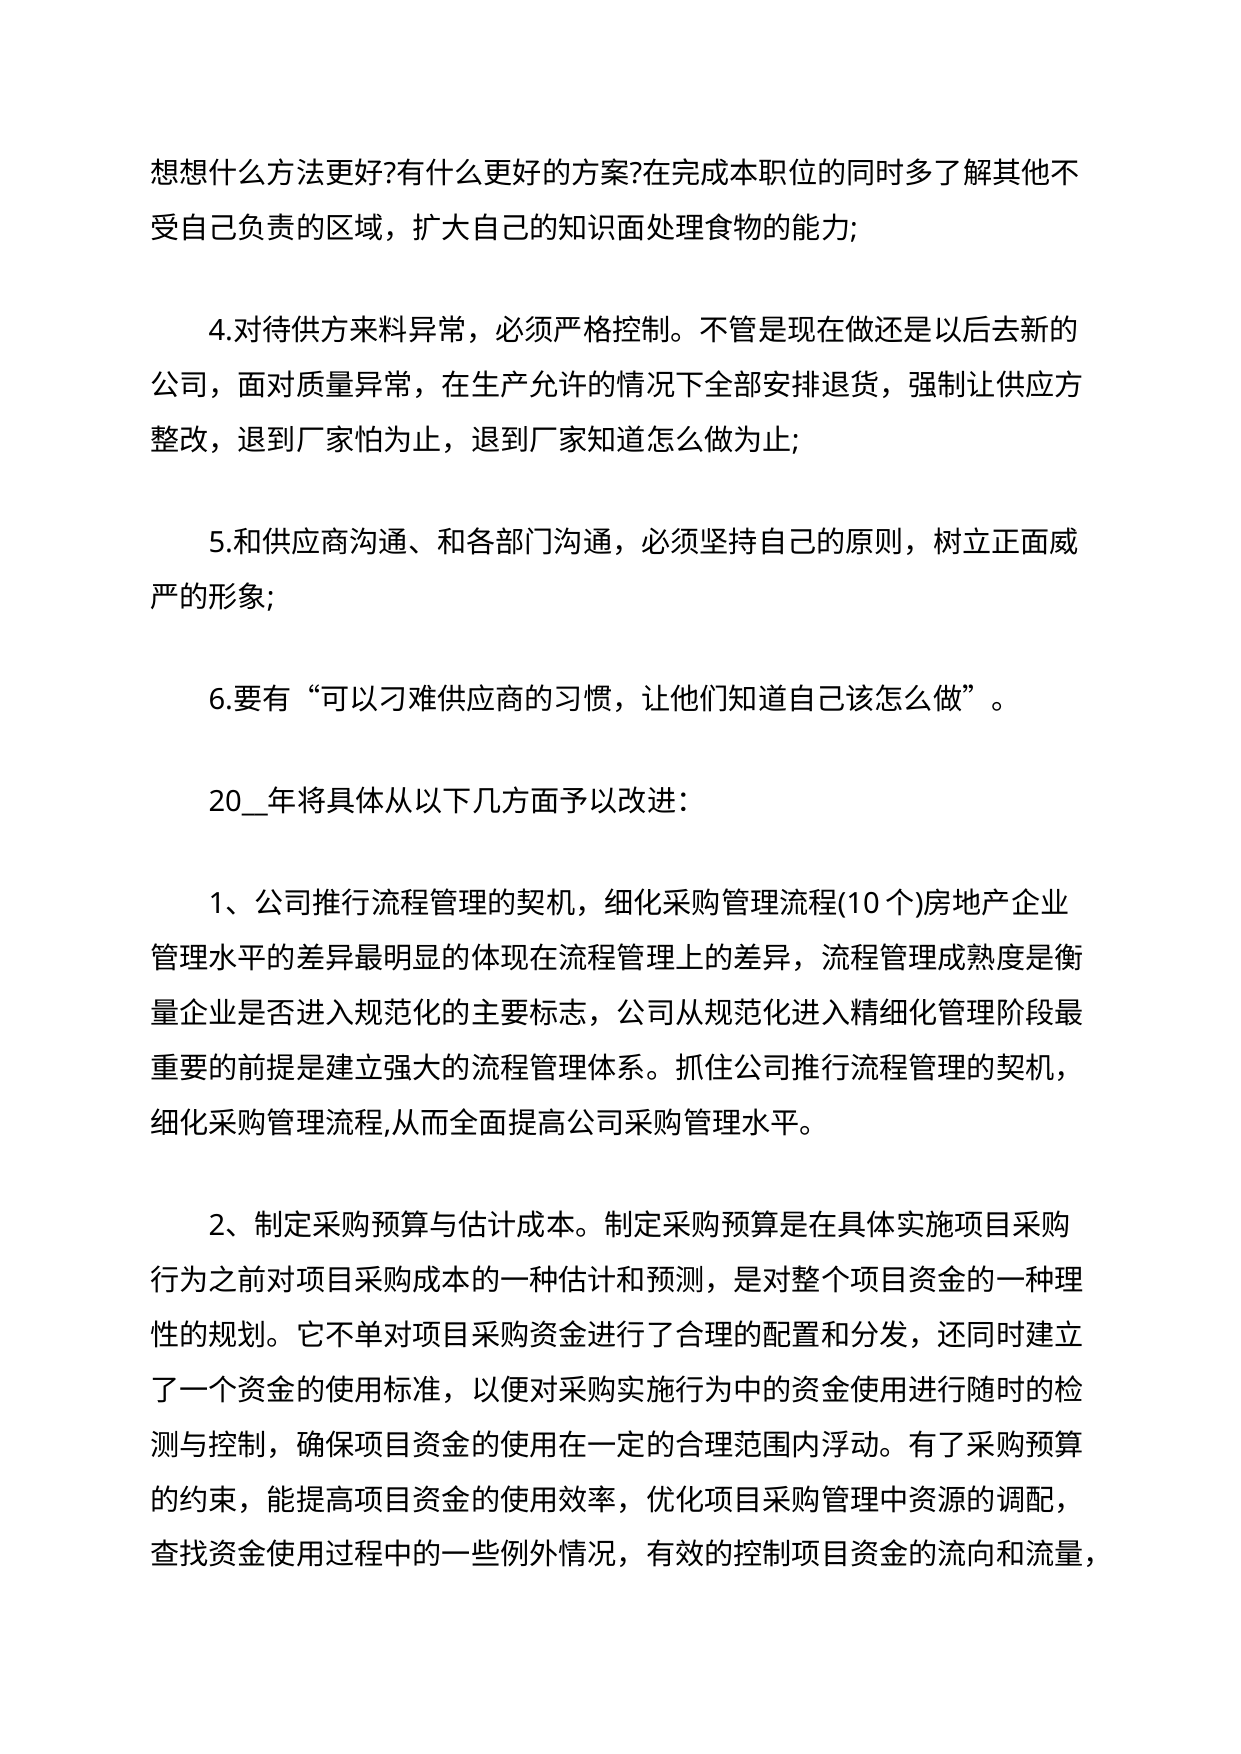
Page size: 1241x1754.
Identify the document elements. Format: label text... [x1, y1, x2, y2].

text 5.和供应商沟通、和各部门沟通，必须坚持自己的原则，树立正面威严的形象; [150, 519, 1090, 616]
text 1、公司推行流程管理的契机，细化采购管理流程(10个)房地产企业管理水平的差异最明显的体现在流程管理上的差异，流程管理成熟度是衡量企业是否进入规范化的主要标志，公司从规范化进入精细化管理阶段最重要的前提是建立强大的流程管理体系。抓住公司推行流程管理的契机，细化采购管理流程,从而全面提高公司采购管理水平。 [150, 880, 1090, 1142]
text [150, 150, 1090, 247]
text 6.要有“可以刁难供应商的习惯，让他们知道自己该怎么做”。 [150, 676, 1090, 718]
text 20__年将具体从以下几方面予以改进： [150, 778, 1090, 820]
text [150, 1201, 1090, 1573]
text 4.对待供方来料异常，必须严格控制。不管是现在做还是以后去新的公司，面对质量异常，在生产允许的情况下全部安排退货，强制让供应方整改，退到厂家怕为止，退到厂家知道怎么做为止; [150, 307, 1090, 459]
